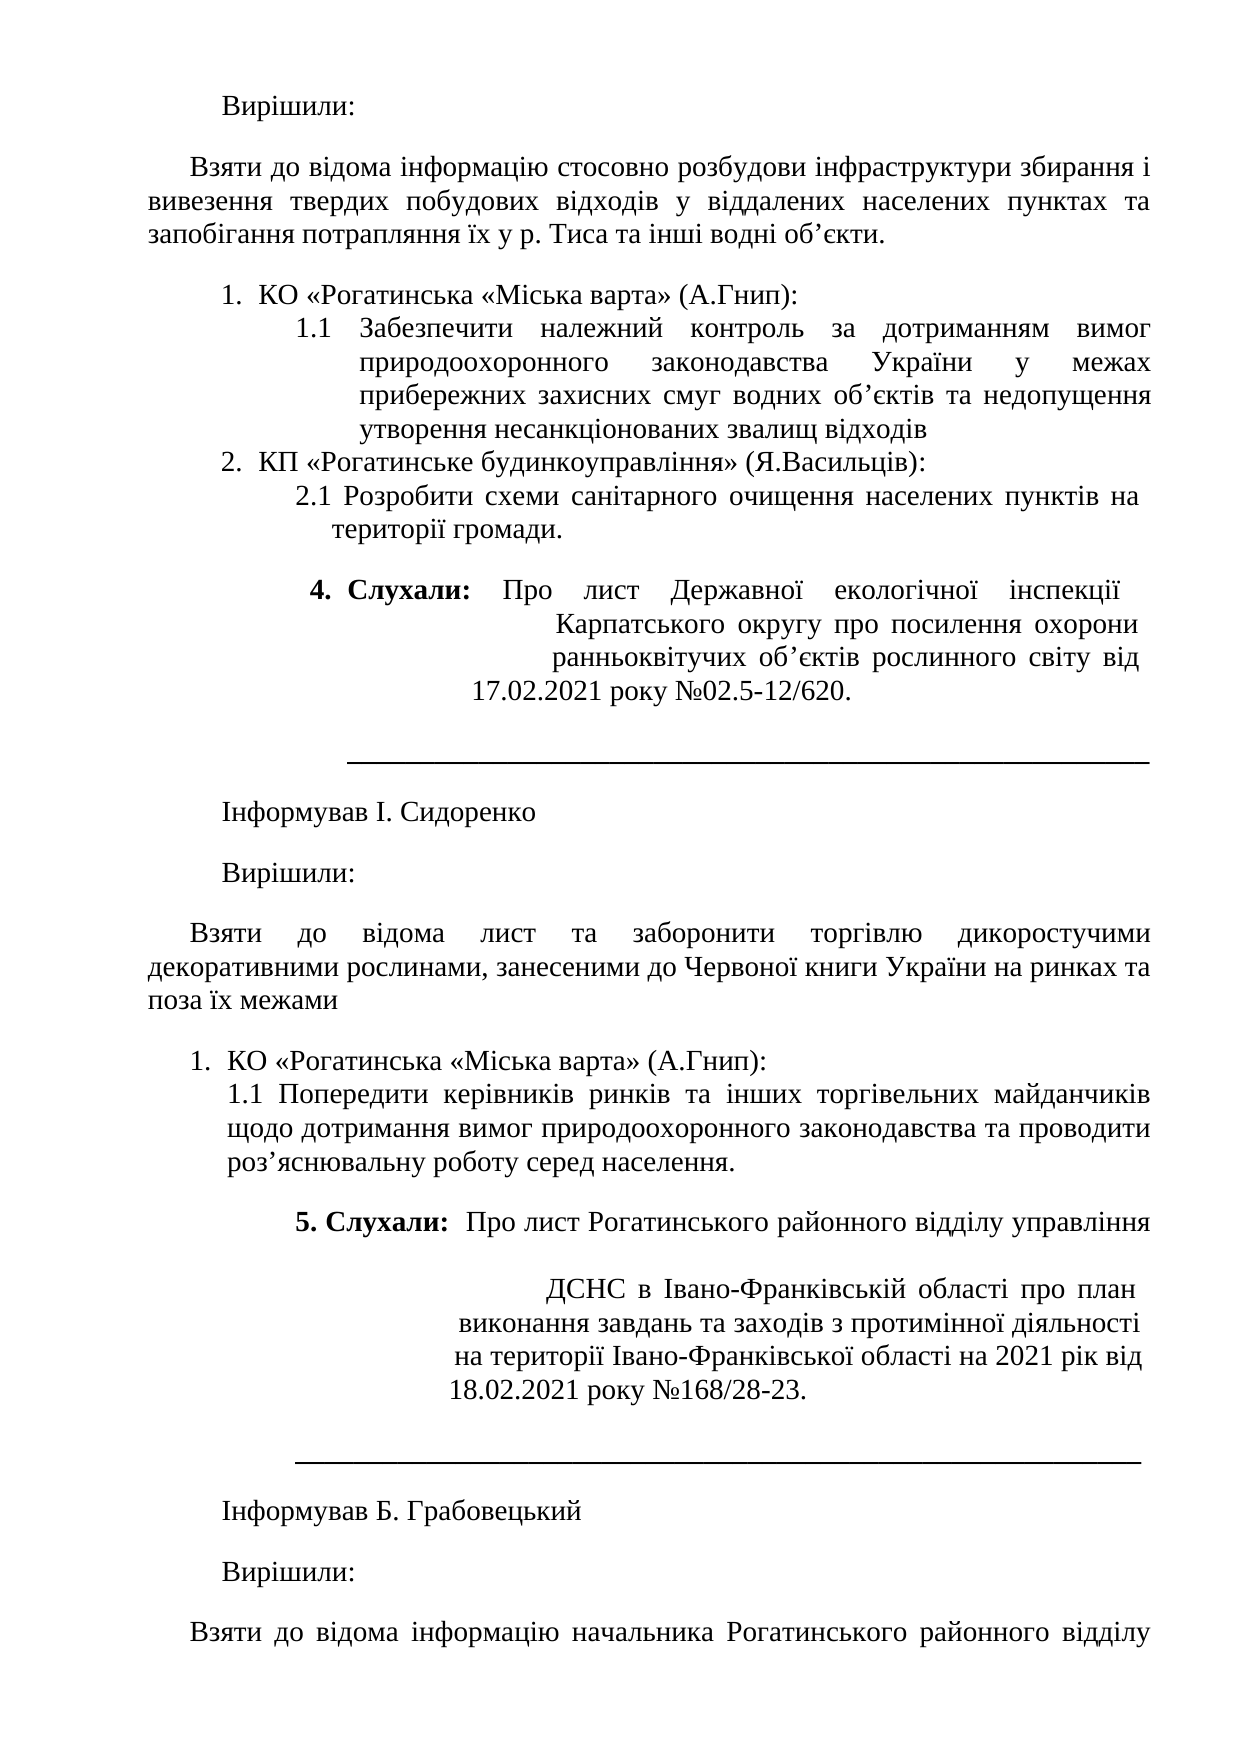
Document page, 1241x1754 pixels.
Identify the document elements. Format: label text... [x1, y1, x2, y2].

text 1.1 Попередити керівників ринків та інших торгівельних майданчиків щодо дотримання вимог природоохоронного законодавства та проводити роз’яснювальну роботу серед населення. [227, 1077, 1152, 1177]
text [148, 1614, 1152, 1648]
list Забезпечити належний контроль за дотриманням вимог природоохоронного законодавства України у межах прибережних захисних смуг водних об’єктів та недопущення утворення несанкціонованих звалищ відходів [295, 310, 1152, 444]
text Інформував Б. Грабовецький [148, 1493, 1152, 1527]
text Інформував І. Сидоренко [148, 794, 1152, 828]
text 5. Слухали: Про лист Рогатинського районного відділу управління ДСНС в Івано-Франківській області про план виконання завдань та заходів з протимінної діяльності на території Івано-Франківської області на 2021 рік від 18.02.2021 року №168/28-23. [295, 1204, 1152, 1406]
list КО «Рогатинська «Міська варта» (А.Гнип): [189, 1043, 1152, 1077]
text _______________________________________________________ [347, 733, 1152, 767]
list КП «Рогатинське будинкоуправління» (Я.Васильців): [221, 444, 1152, 478]
list КО «Рогатинська «Міська варта» (А.Гнип): [221, 277, 1152, 310]
text __________________________________________________________ [295, 1433, 1152, 1466]
text Взяти до відома лист та заборонити торгівлю дикоростучими декоративними рослинами, занесеними до Червоної книги України на ринках та поза їх межами [148, 915, 1152, 1016]
text Вирішили: [148, 855, 1152, 888]
text Взяти до відома інформацію стосовно розбудови інфраструктури збирання і вивезення твердих побудових відходів у віддалених населених пунктах та запобігання потрапляння їх у р. Тиса та інші водні об’єкти. [148, 149, 1152, 250]
text 2.1 Розробити схеми санітарного очищення населених пунктів на території громади. [295, 478, 1152, 545]
list Слухали: Про лист Державної екологічної інспекції Карпатського округу про посилення охорони ранньоквітучих об’єктів рослинного світу від 17.02.2021 року №02.5-12/620. [309, 572, 1152, 706]
text Вирішили: [148, 88, 1152, 122]
text Вирішили: [148, 1554, 1152, 1587]
